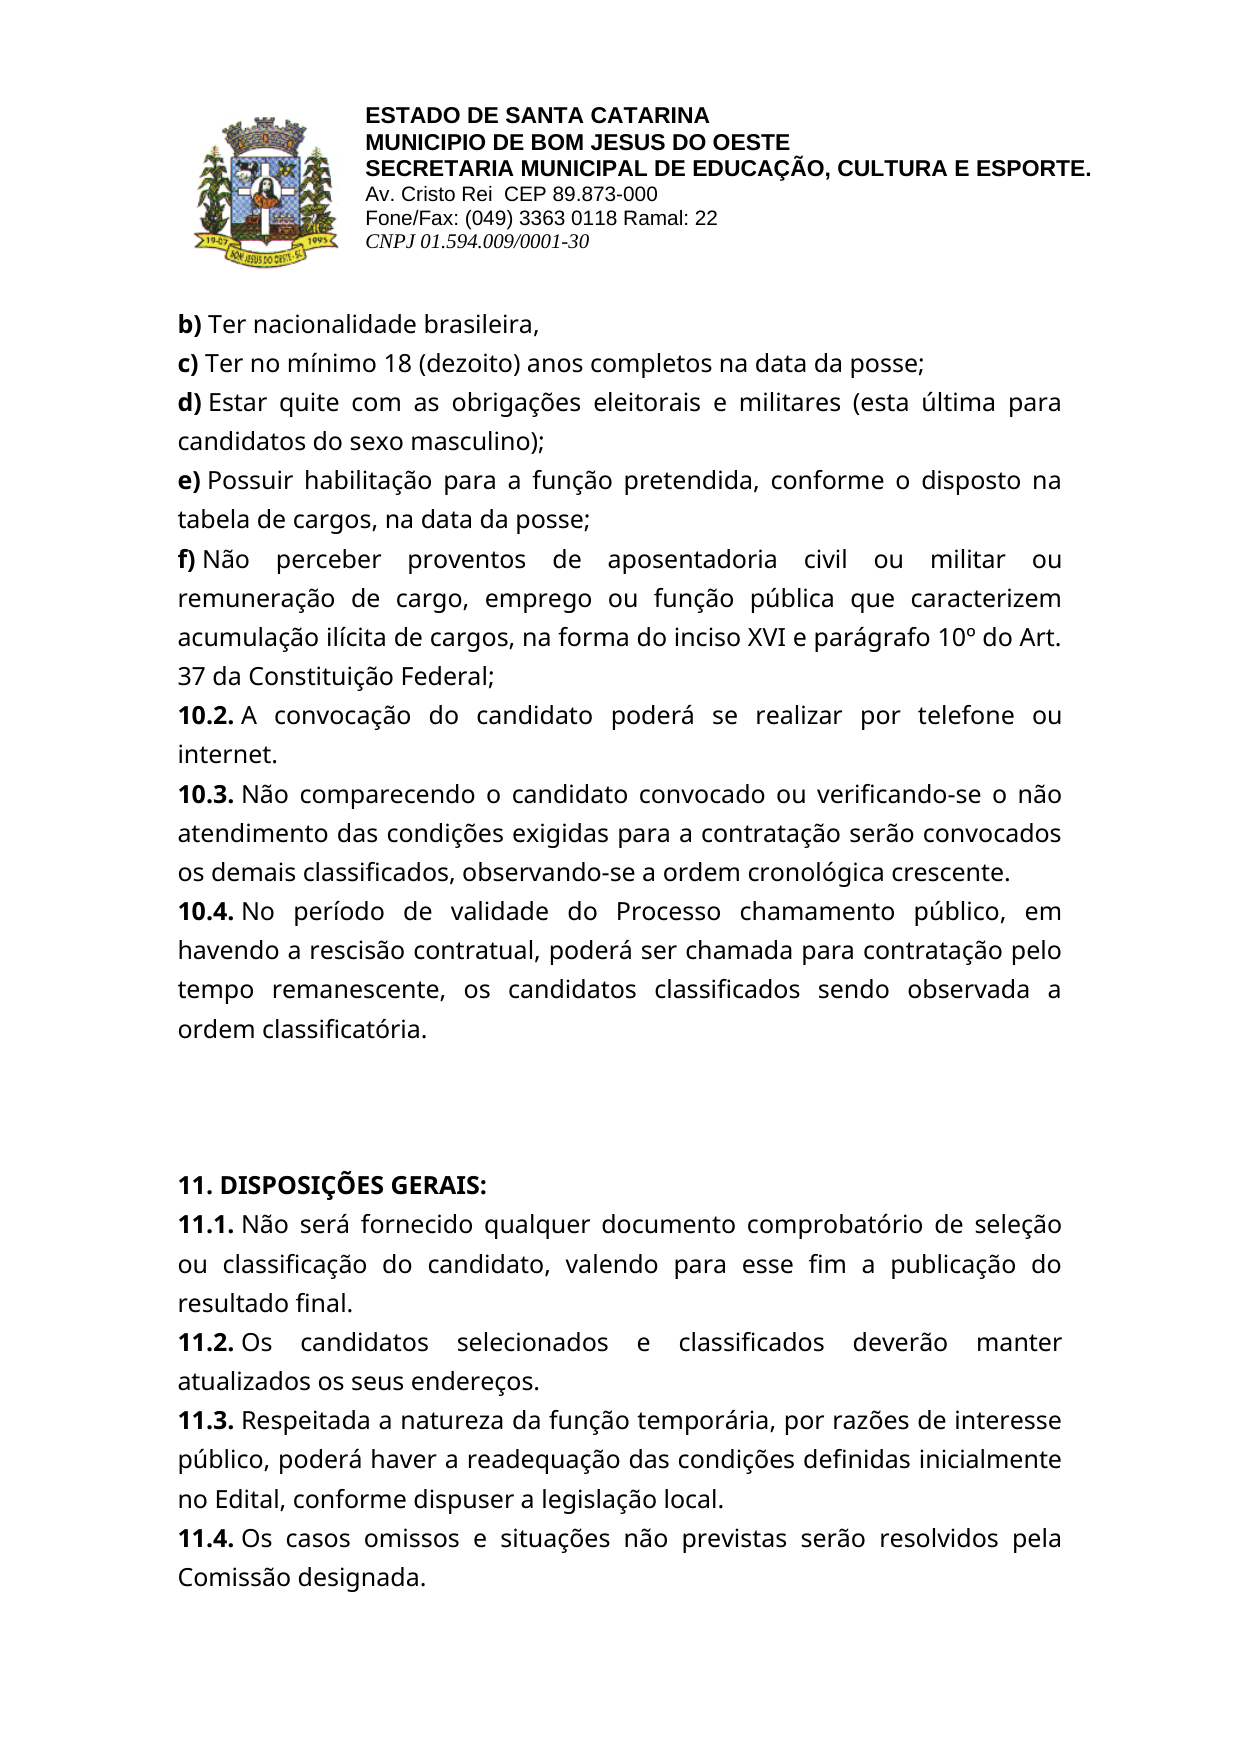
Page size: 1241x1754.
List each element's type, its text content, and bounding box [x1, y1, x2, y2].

text 11.1. Não será fornecido qualquer documento comprobatório de seleção ou classificação do candidato, valendo para esse fim a publicação do resultado final. [177, 1207, 1063, 1319]
text c) Ter no mínimo 18 (dezoito) anos completos na data da posse; [177, 345, 1063, 379]
text 11. DISPOSIÇÕES GERAIS: [177, 1168, 1063, 1202]
text b) Ter nacionalidade brasileira, [177, 306, 1063, 340]
text 10.4. No período de validade do Processo chamamento público, em havendo a rescisão contratual, poderá ser chamada para contratação pelo tempo remanescente, os candidatos classificados sendo observada a ordem classificatória. [177, 894, 1063, 1045]
text 11.2. Os candidatos selecionados e classificados deverão manter atualizados os seus endereços. [177, 1324, 1063, 1398]
text d) Estar quite com as obrigações eleitorais e militares (esta última para candidatos do sexo masculino); [177, 384, 1063, 458]
picture [190, 115, 343, 272]
text f) Não perceber proventos de aposentadoria civil ou militar ou remuneração de cargo, emprego ou função pública que caracterizem acumulação ilícita de cargos, na forma do inciso XVI e parágrafo 10º do Art. 37 da Constituição Federal; [177, 541, 1063, 693]
text 10.3. Não comparecendo o candidato convocado ou verificando-se o não atendimento das condições exigidas para a contratação serão convocados os demais classificados, observando-se a ordem cronológica crescente. [177, 776, 1063, 889]
text 10.2. A convocação do candidato poderá se realizar por telefone ou internet. [177, 698, 1063, 771]
text 11.4. Os casos omissos e situações não previstas serão resolvidos pela Comissão designada. [177, 1520, 1063, 1594]
text 11.3. Respeitada a natureza da função temporária, por razões de interesse público, poderá haver a readequação das condições definidas inicialmente no Edital, conforme dispuser a legislação local. [177, 1403, 1063, 1515]
text e) Possuir habilitação para a função pretendida, conforme o disposto na tabela de cargos, na data da posse; [177, 463, 1063, 536]
